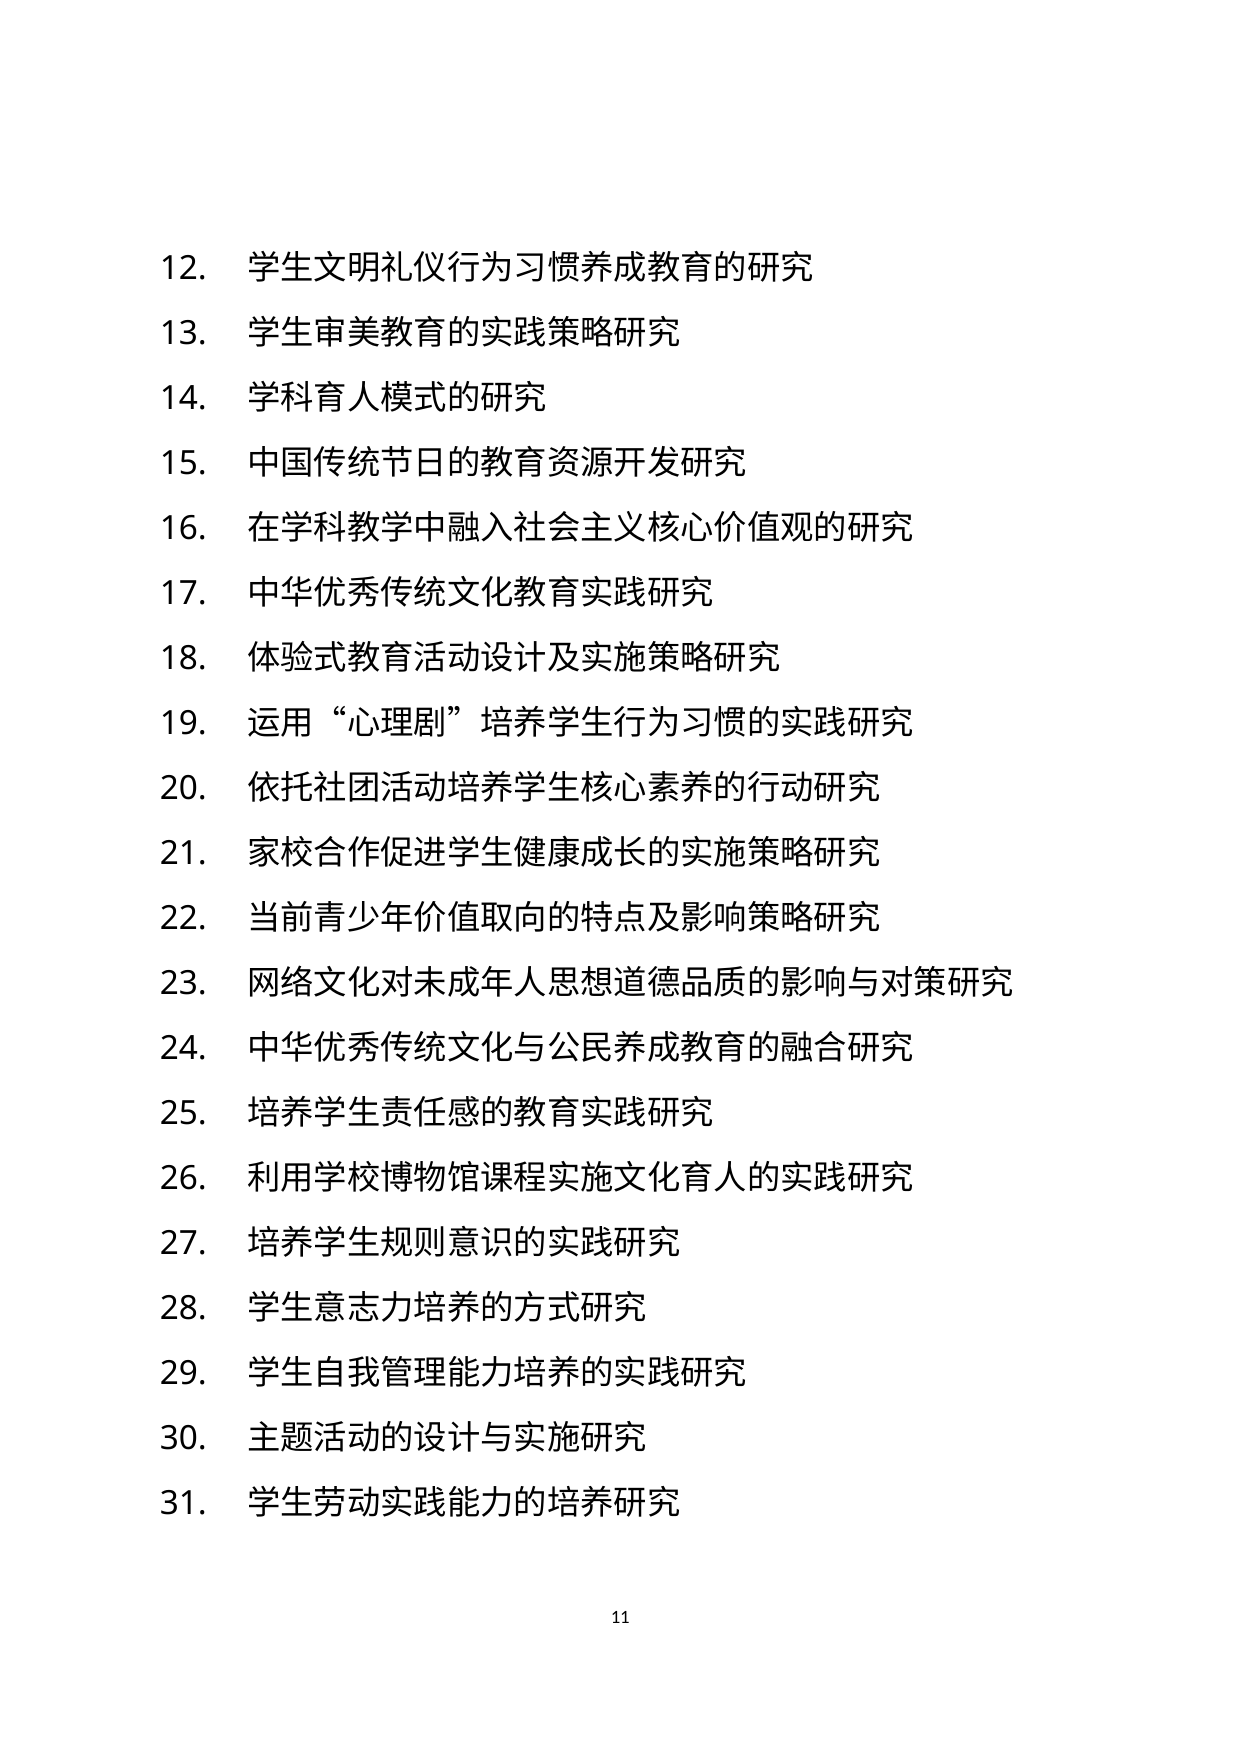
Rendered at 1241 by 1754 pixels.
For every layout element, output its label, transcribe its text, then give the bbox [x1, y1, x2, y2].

list 学生自我管理能力培养的实践研究 [159, 1338, 1081, 1403]
list 依托社团活动培养学生核心素养的行动研究 [159, 753, 1081, 818]
list 家校合作促进学生健康成长的实施策略研究 [159, 818, 1081, 883]
list 运用“心理剧”培养学生行为习惯的实践研究 [159, 688, 1081, 753]
list 学科育人模式的研究 [159, 363, 1081, 428]
list 中国传统节日的教育资源开发研究 [159, 428, 1081, 493]
list 网络文化对未成年人思想道德品质的影响与对策研究 [159, 948, 1081, 1013]
list 主题活动的设计与实施研究 [159, 1403, 1081, 1468]
list 体验式教育活动设计及实施策略研究 [159, 623, 1081, 688]
list 当前青少年价值取向的特点及影响策略研究 [159, 883, 1081, 948]
list 学生意志力培养的方式研究 [159, 1273, 1081, 1338]
list 学生审美教育的实践策略研究 [159, 298, 1081, 363]
list 中华优秀传统文化与公民养成教育的融合研究 [159, 1013, 1081, 1078]
list 利用学校博物馆课程实施文化育人的实践研究 [159, 1143, 1081, 1208]
list 中华优秀传统文化教育实践研究 [159, 558, 1081, 623]
list 培养学生规则意识的实践研究 [159, 1208, 1081, 1273]
list 学生劳动实践能力的培养研究 [159, 1468, 1081, 1533]
list 学生文明礼仪行为习惯养成教育的研究 [159, 233, 1081, 298]
list 在学科教学中融入社会主义核心价值观的研究 [159, 493, 1081, 558]
list 培养学生责任感的教育实践研究 [159, 1078, 1081, 1143]
